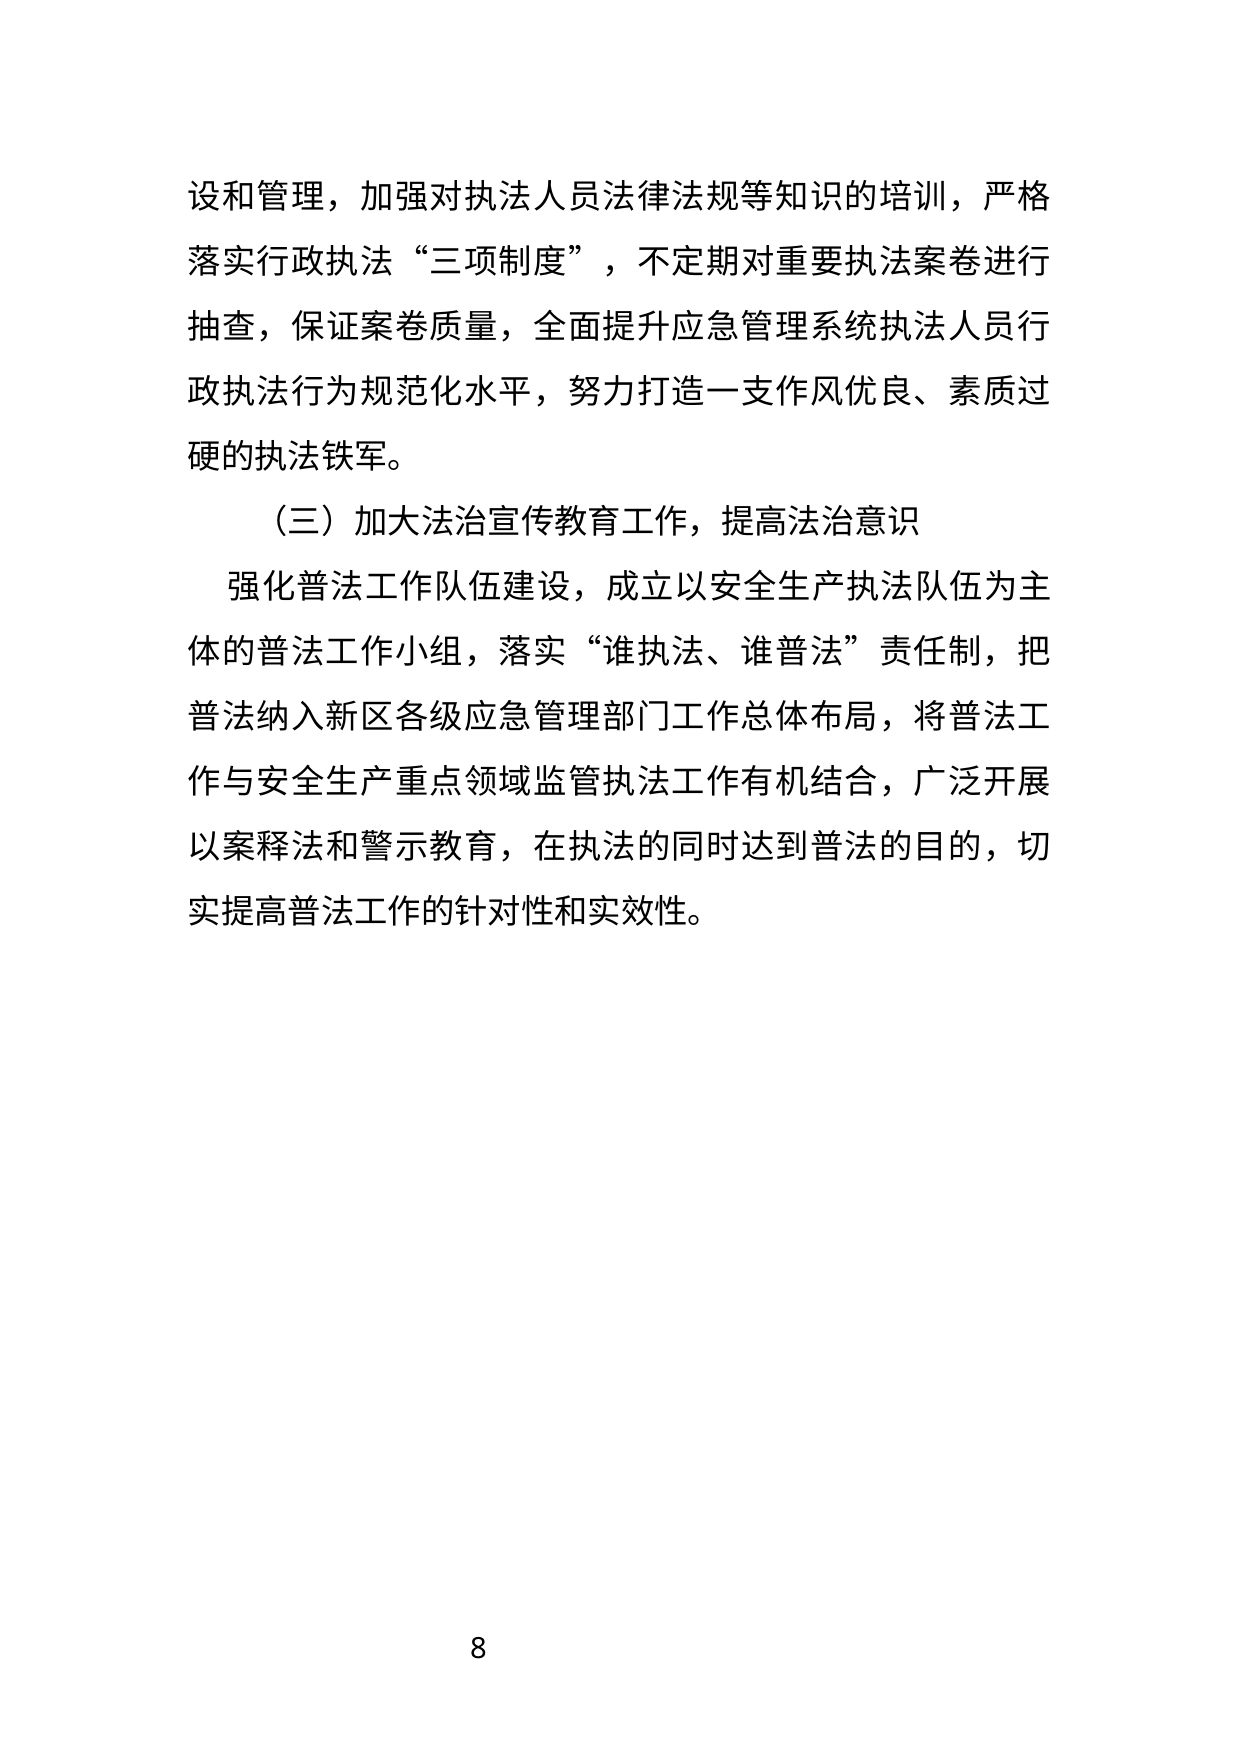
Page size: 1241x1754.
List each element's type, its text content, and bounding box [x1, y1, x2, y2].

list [187, 162, 1053, 487]
text （三）加大法治宣传教育工作，提高法治意识 [187, 487, 1053, 552]
list 强化普法工作队伍建设，成立以安全生产执法队伍为主体的普法工作小组，落实“谁执法、谁普法”责任制，把普法纳入新区各级应急管理部门工作总体布局，将普法工作与安全生产重点领域监管执法工作有机结合，广泛开展以案释法和警示教育，在执法的同时达到普法的目的，切实提高普法工作的针对性和实效性。 [187, 552, 1053, 942]
